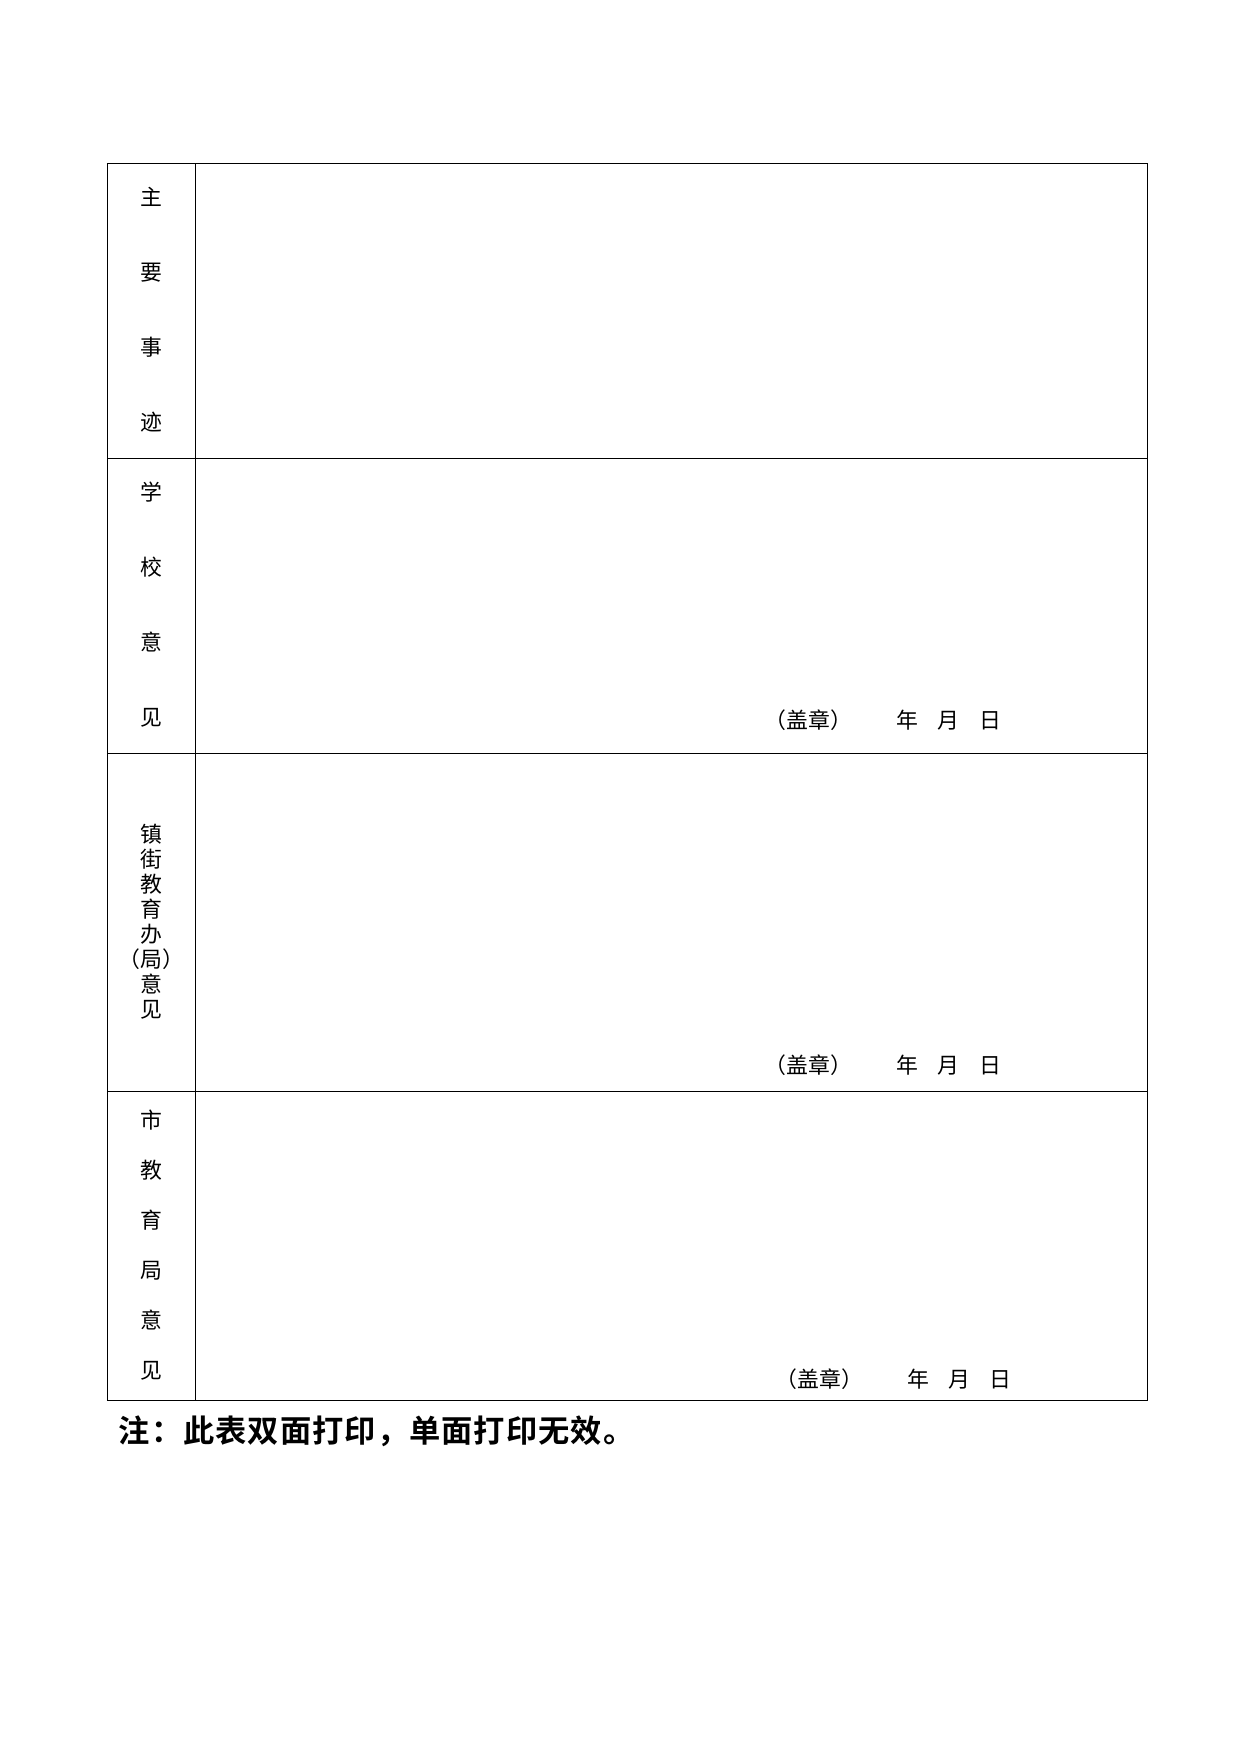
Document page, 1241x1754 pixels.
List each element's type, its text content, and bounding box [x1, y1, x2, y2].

table_cell 市 教 育 局 意 见 [108, 1092, 195, 1400]
table_cell （盖章） 年 月 日 [196, 754, 1147, 1091]
table_cell 镇 街 教 育 办 （局） 意 见 [108, 754, 195, 1091]
table_header [196, 164, 1147, 457]
table_cell （盖章） 年 月 日 [196, 1092, 1147, 1400]
text 注：此表双面打印，单面打印无效。 [118, 1417, 1136, 1449]
table_header 主 要 事 迹 [108, 164, 195, 457]
table_cell 学 校 意 见 [108, 459, 195, 753]
table_cell （盖章） 年 月 日 [196, 459, 1147, 753]
